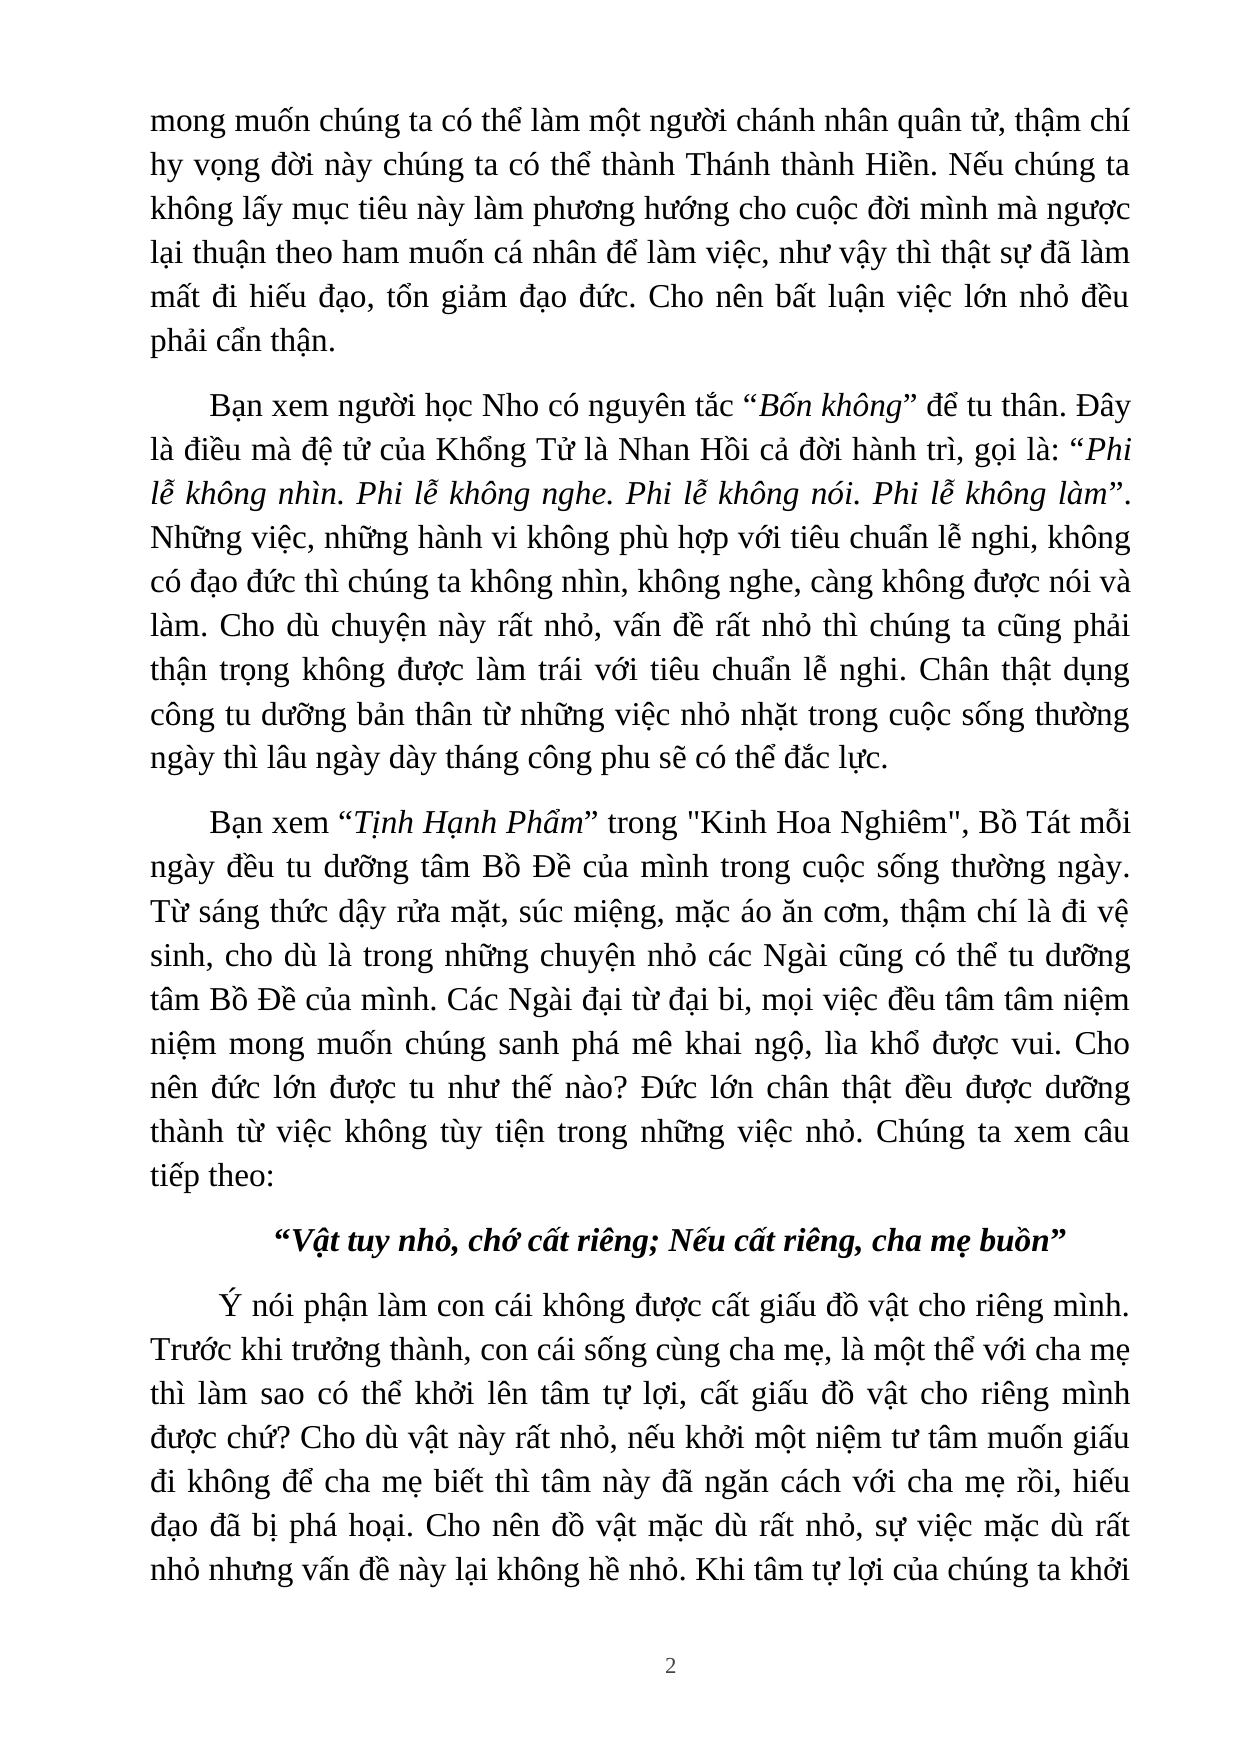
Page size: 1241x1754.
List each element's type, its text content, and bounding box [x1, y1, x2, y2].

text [150, 100, 1132, 359]
text Bạn xem người học Nho có nguyên tắc “Bốn không” để tu thân. Đây là điều mà đệ tử của Khổng Tử là Nhan Hồi cả đời hành trì, gọi là: “Phi lễ không nhìn. Phi lễ không nghe. Phi lễ không nói. Phi lễ không làm”. Những việc, những hành vi không phù hợp với tiêu chuẩn lễ nghi, không có đạo đức thì chúng ta không nhìn, không nghe, càng không được nói và làm. Cho dù chuyện này rất nhỏ, vấn đề rất nhỏ thì chúng ta cũng phải thận trọng không được làm trái với tiêu chuẩn lễ nghi. Chân thật dụng công tu dưỡng bản thân từ những việc nhỏ nhặt trong cuộc sống thường ngày thì lâu ngày dày tháng công phu sẽ có thể đắc lực. [150, 385, 1132, 776]
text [150, 1285, 1132, 1588]
text Bạn xem “Tịnh Hạnh Phẩm” trong "Kinh Hoa Nghiêm", Bồ Tát mỗi ngày đều tu dưỡng tâm Bồ Đề của mình trong cuộc sống thường ngày. Từ sáng thức dậy rửa mặt, súc miệng, mặc áo ăn cơm, thậm chí là đi vệ sinh, cho dù là trong những chuyện nhỏ các Ngài cũng có thể tu dưỡng tâm Bồ Đề của mình. Các Ngài đại từ đại bi, mọi việc đều tâm tâm niệm niệm mong muốn chúng sanh phá mê khai ngộ, lìa khổ được vui. Cho nên đức lớn được tu như thế nào? Đức lớn chân thật đều được dưỡng thành từ việc không tùy tiện trong những việc nhỏ. Chúng ta xem câu tiếp theo: [150, 803, 1132, 1193]
text “Vật tuy nhỏ, chớ cất riêng; Nếu cất riêng, cha mẹ buồn” [150, 1220, 1132, 1258]
